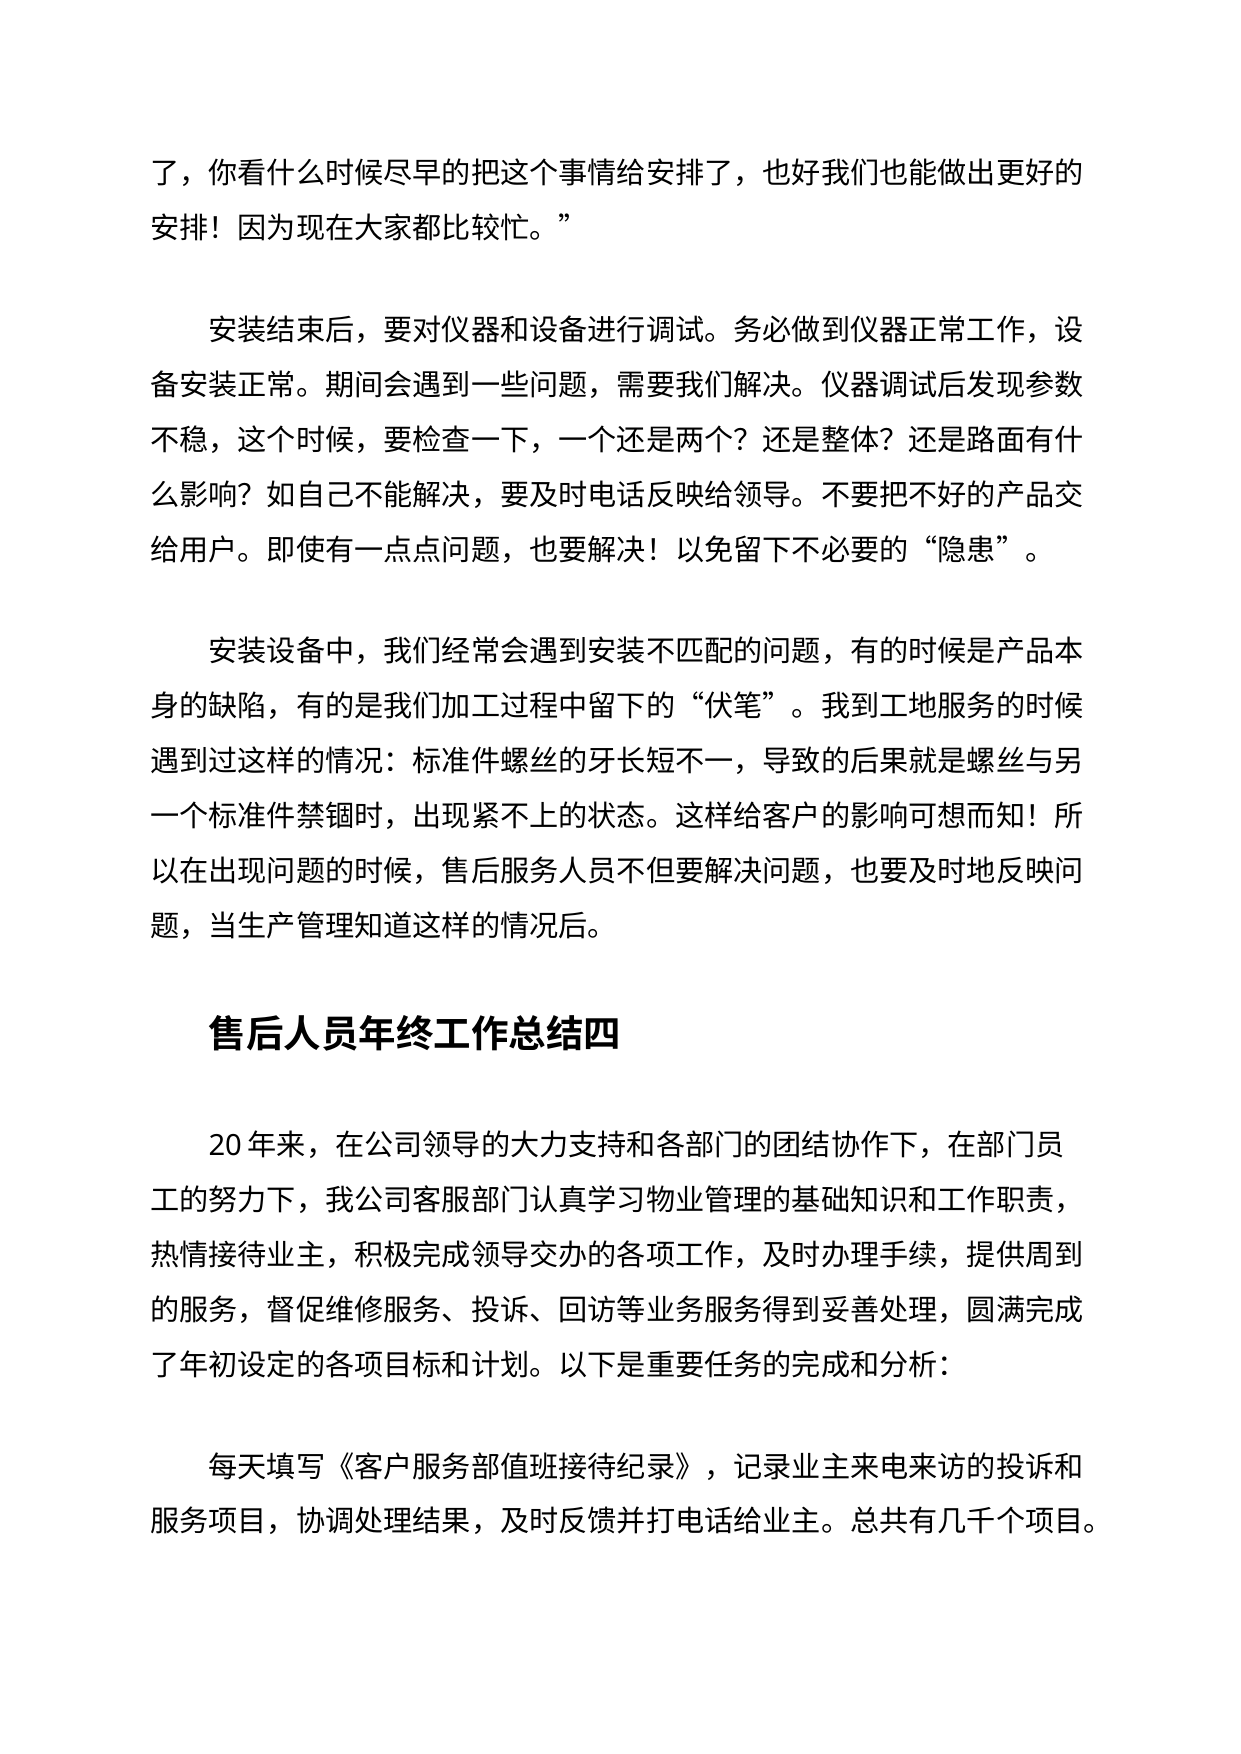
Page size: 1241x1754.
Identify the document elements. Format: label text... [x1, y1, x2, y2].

text 20年来，在公司领导的大力支持和各部门的团结协作下，在部门员工的努力下，我公司客服部门认真学习物业管理的基础知识和工作职责，热情接待业主，积极完成领导交办的各项工作，及时办理手续，提供周到的服务，督促维修服务、投诉、回访等业务服务得到妥善处理，圆满完成了年初设定的各项目标和计划。以下是重要任务的完成和分析： [150, 1122, 1090, 1384]
text 安装设备中，我们经常会遇到安装不匹配的问题，有的时候是产品本身的缺陷，有的是我们加工过程中留下的“伏笔”。我到工地服务的时候遇到过这样的情况：标准件螺丝的牙长短不一，导致的后果就是螺丝与另一个标准件禁锢时，出现紧不上的状态。这样给客户的影响可想而知！所以在出现问题的时候，售后服务人员不但要解决问题，也要及时地反映问题，当生产管理知道这样的情况后。 [150, 628, 1090, 945]
text 安装结束后，要对仪器和设备进行调试。务必做到仪器正常工作，设备安装正常。期间会遇到一些问题，需要我们解决。仪器调试后发现参数不稳，这个时候，要检查一下，一个还是两个？还是整体？还是路面有什么影响？如自己不能解决，要及时电话反映给领导。不要把不好的产品交给用户。即使有一点点问题，也要解决！以免留下不必要的“隐患”。 [150, 307, 1090, 568]
text 每天填写《客户服务部值班接待纪录》，记录业主来电来访的投诉和服务项目，协调处理结果，及时反馈并打电话给业主。总共有几千个项目。 [150, 1443, 1090, 1540]
text 售后人员年终工作总结四 [150, 1004, 1090, 1058]
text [150, 150, 1090, 247]
